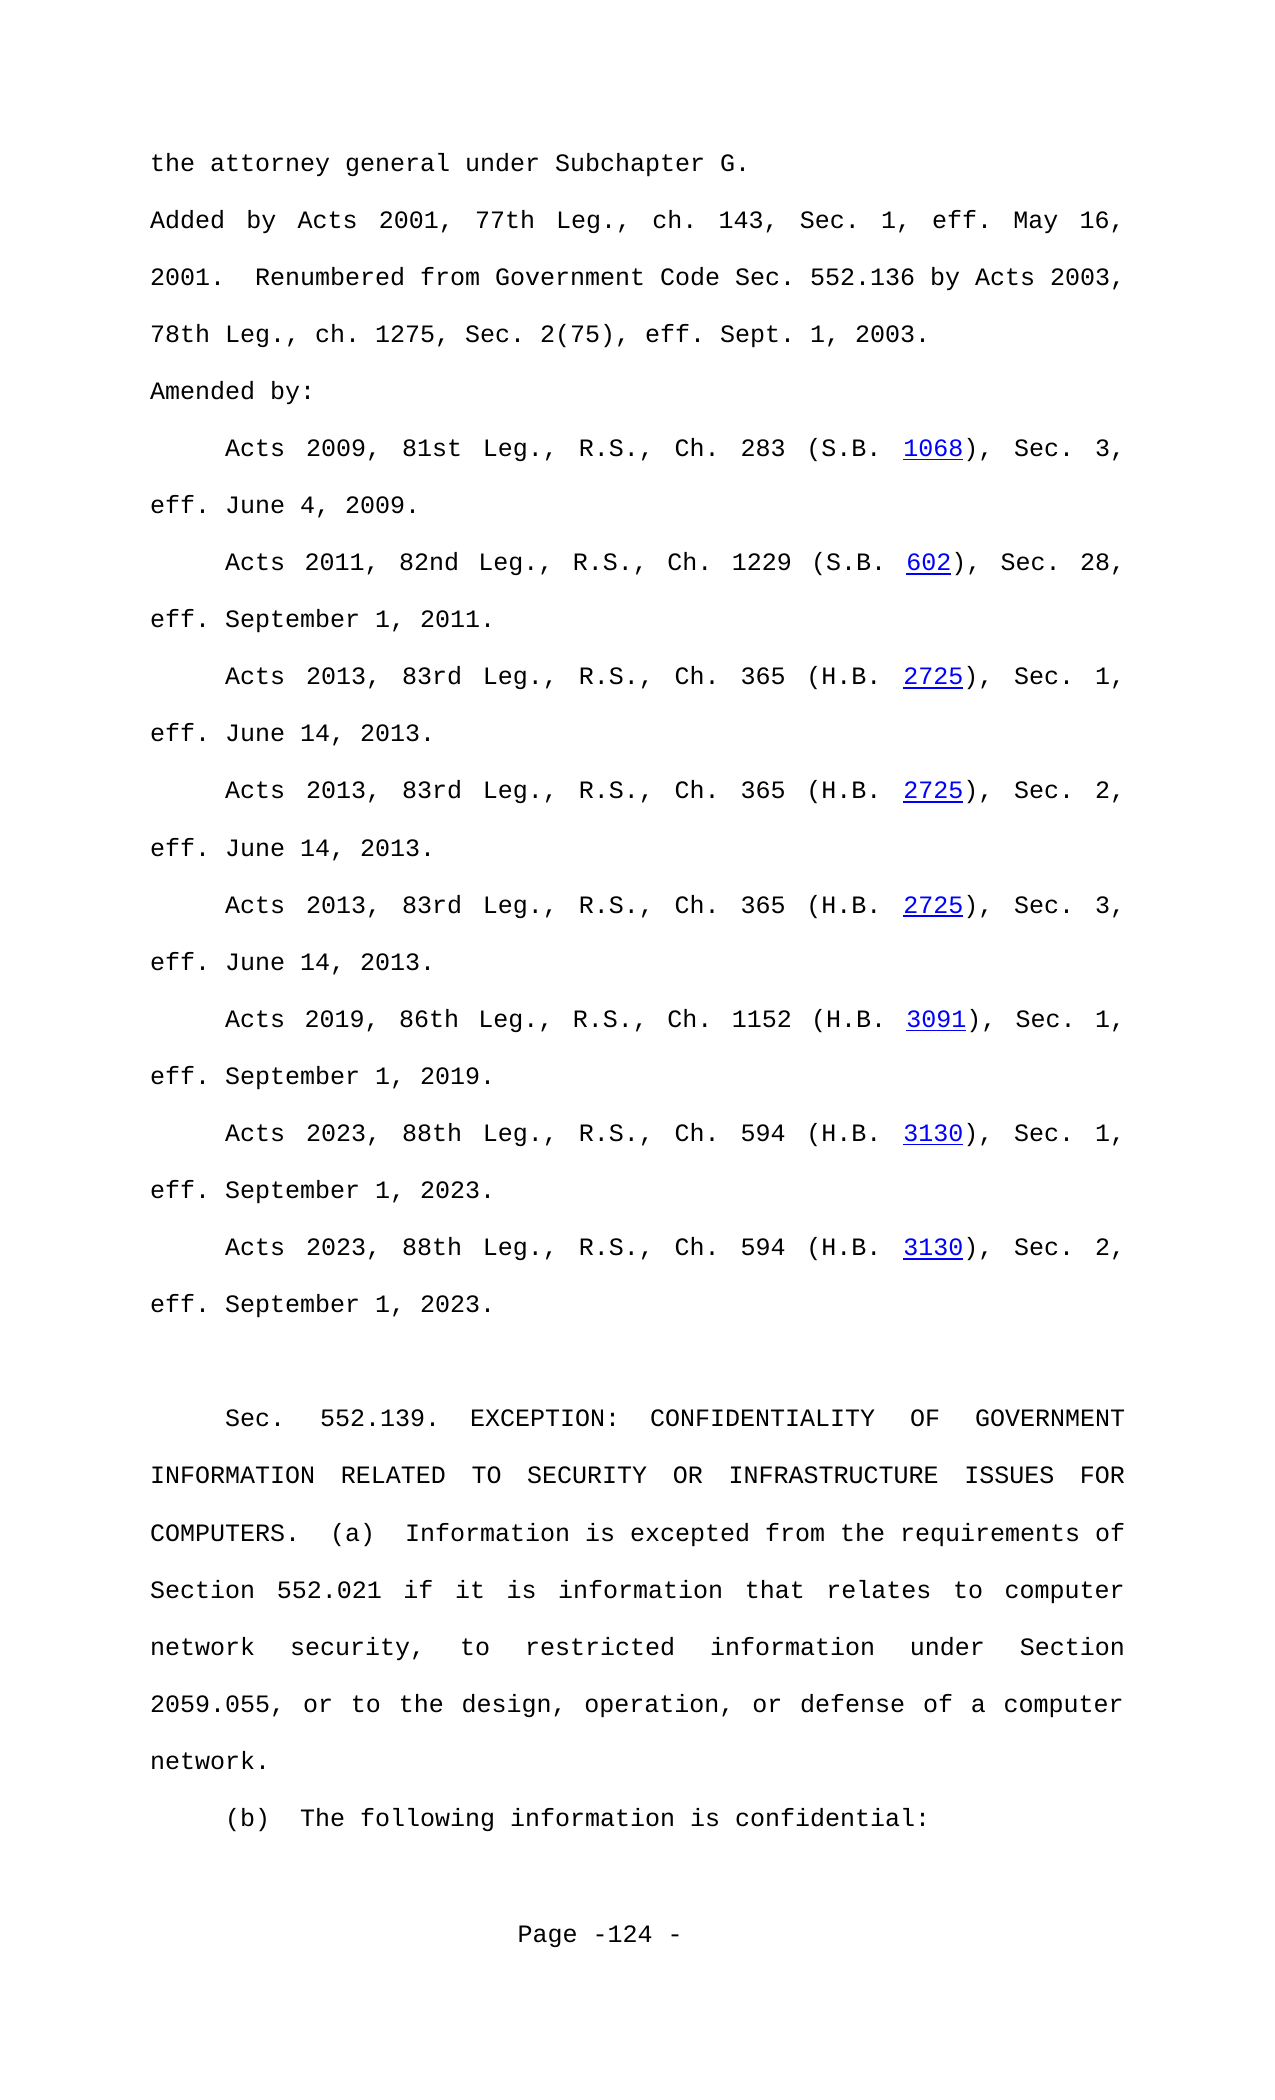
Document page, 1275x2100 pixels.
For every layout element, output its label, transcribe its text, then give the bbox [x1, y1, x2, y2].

text Acts 2013, 83rd Leg., R.S., Ch. 365 (H.B. 2725), Sec. 1, eff. June 14, 2013. [150, 664, 1125, 749]
text Acts 2013, 83rd Leg., R.S., Ch. 365 (H.B. 2725), Sec. 2, eff. June 14, 2013. [150, 778, 1125, 863]
text Acts 2023, 88th Leg., R.S., Ch. 594 (H.B. 3130), Sec. 2, eff. September 1, 2023. [150, 1234, 1125, 1320]
text Acts 2023, 88th Leg., R.S., Ch. 594 (H.B. 3130), Sec. 1, eff. September 1, 2023. [150, 1120, 1125, 1206]
text Acts 2013, 83rd Leg., R.S., Ch. 365 (H.B. 2725), Sec. 3, eff. June 14, 2013. [150, 892, 1125, 978]
text (b) The following information is confidential: [150, 1805, 1125, 1834]
text Acts 2009, 81st Leg., R.S., Ch. 283 (S.B. 1068), Sec. 3, eff. June 4, 2009. [150, 435, 1125, 521]
text Added by Acts 2001, 77th Leg., ch. 143, Sec. 1, eff. May 16, 2001. Renumbered from Government Code Sec. 552.136 by Acts 2003, 78th Leg., ch. 1275, Sec. 2(75), eff. Sept. 1, 2003. [150, 207, 1125, 350]
text Acts 2011, 82nd Leg., R.S., Ch. 1229 (S.B. 602), Sec. 28, eff. September 1, 2011. [150, 549, 1125, 635]
text Amended by: [150, 378, 1125, 407]
text Acts 2019, 86th Leg., R.S., Ch. 1152 (H.B. 3091), Sec. 1, eff. September 1, 2019. [150, 1006, 1125, 1092]
text Sec. 552.139. EXCEPTION: CONFIDENTIALITY OF GOVERNMENT INFORMATION RELATED TO SECURITY OR INFRASTRUCTURE ISSUES FOR COMPUTERS. (a) Information is excepted from the requirements of Section 552.021 if it is information that relates to computer network security, to restricted information under Section 2059.055, or to the design, operation, or defense of a computer network. [150, 1406, 1125, 1777]
